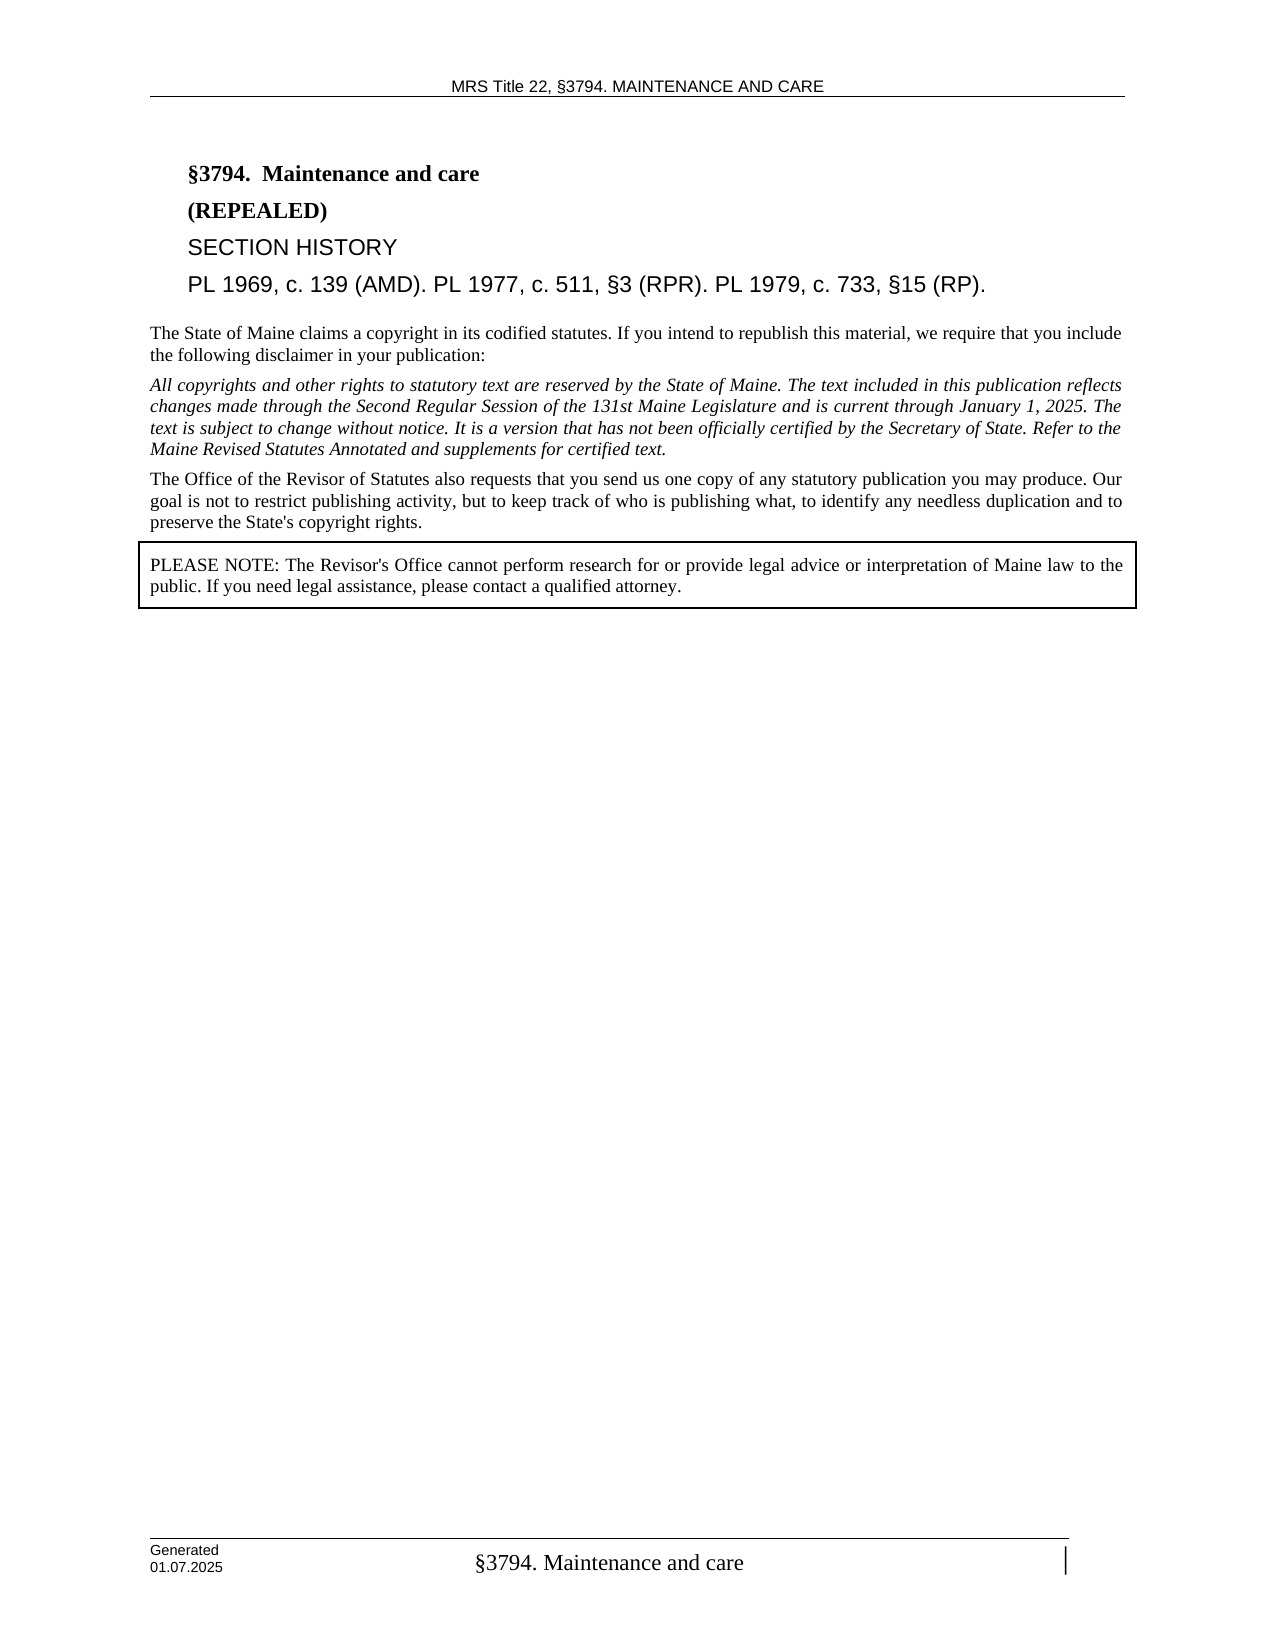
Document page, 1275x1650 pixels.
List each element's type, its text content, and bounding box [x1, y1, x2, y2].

text The Office of the Revisor of Statutes also requests that you send us one copy of any statutory publication you may produce. Our goal is not to restrict publishing activity, but to keep track of who is publishing what, to identify any needless duplication and to preserve the State's copyright rights. [150, 468, 1125, 533]
text The State of Maine claims a copyright in its codified statutes. If you intend to republish this material, we require that you include the following disclaimer in your publication: [150, 322, 1125, 365]
text PLEASE NOTE: The Revisor's Office cannot perform research for or provide legal advice or interpretation of Maine law to the public. If you need legal assistance, please contact a qualified attorney. [140, 543, 1135, 607]
text SECTION HISTORY [187, 234, 1125, 260]
text All copyrights and other rights to statutory text are reserved by the State of Maine. The text included in this publication reflects changes made through the Second Regular Session of the 131st Maine Legislature and is current through January 1, 2025 . The text is subject to change without notice. It is a version that has not been officially certified by the Secretary of State. Refer to the Maine Revised Statutes Annotated and supplements for certified text. [150, 373, 1125, 460]
text (REPEALED) [187, 197, 1125, 223]
text §3794. Maintenance and care [187, 160, 1125, 187]
text PL 1969, c. 139 (AMD). PL 1977, c. 511, §3 (RPR). PL 1979, c. 733, §15 (RP). [187, 271, 1125, 297]
